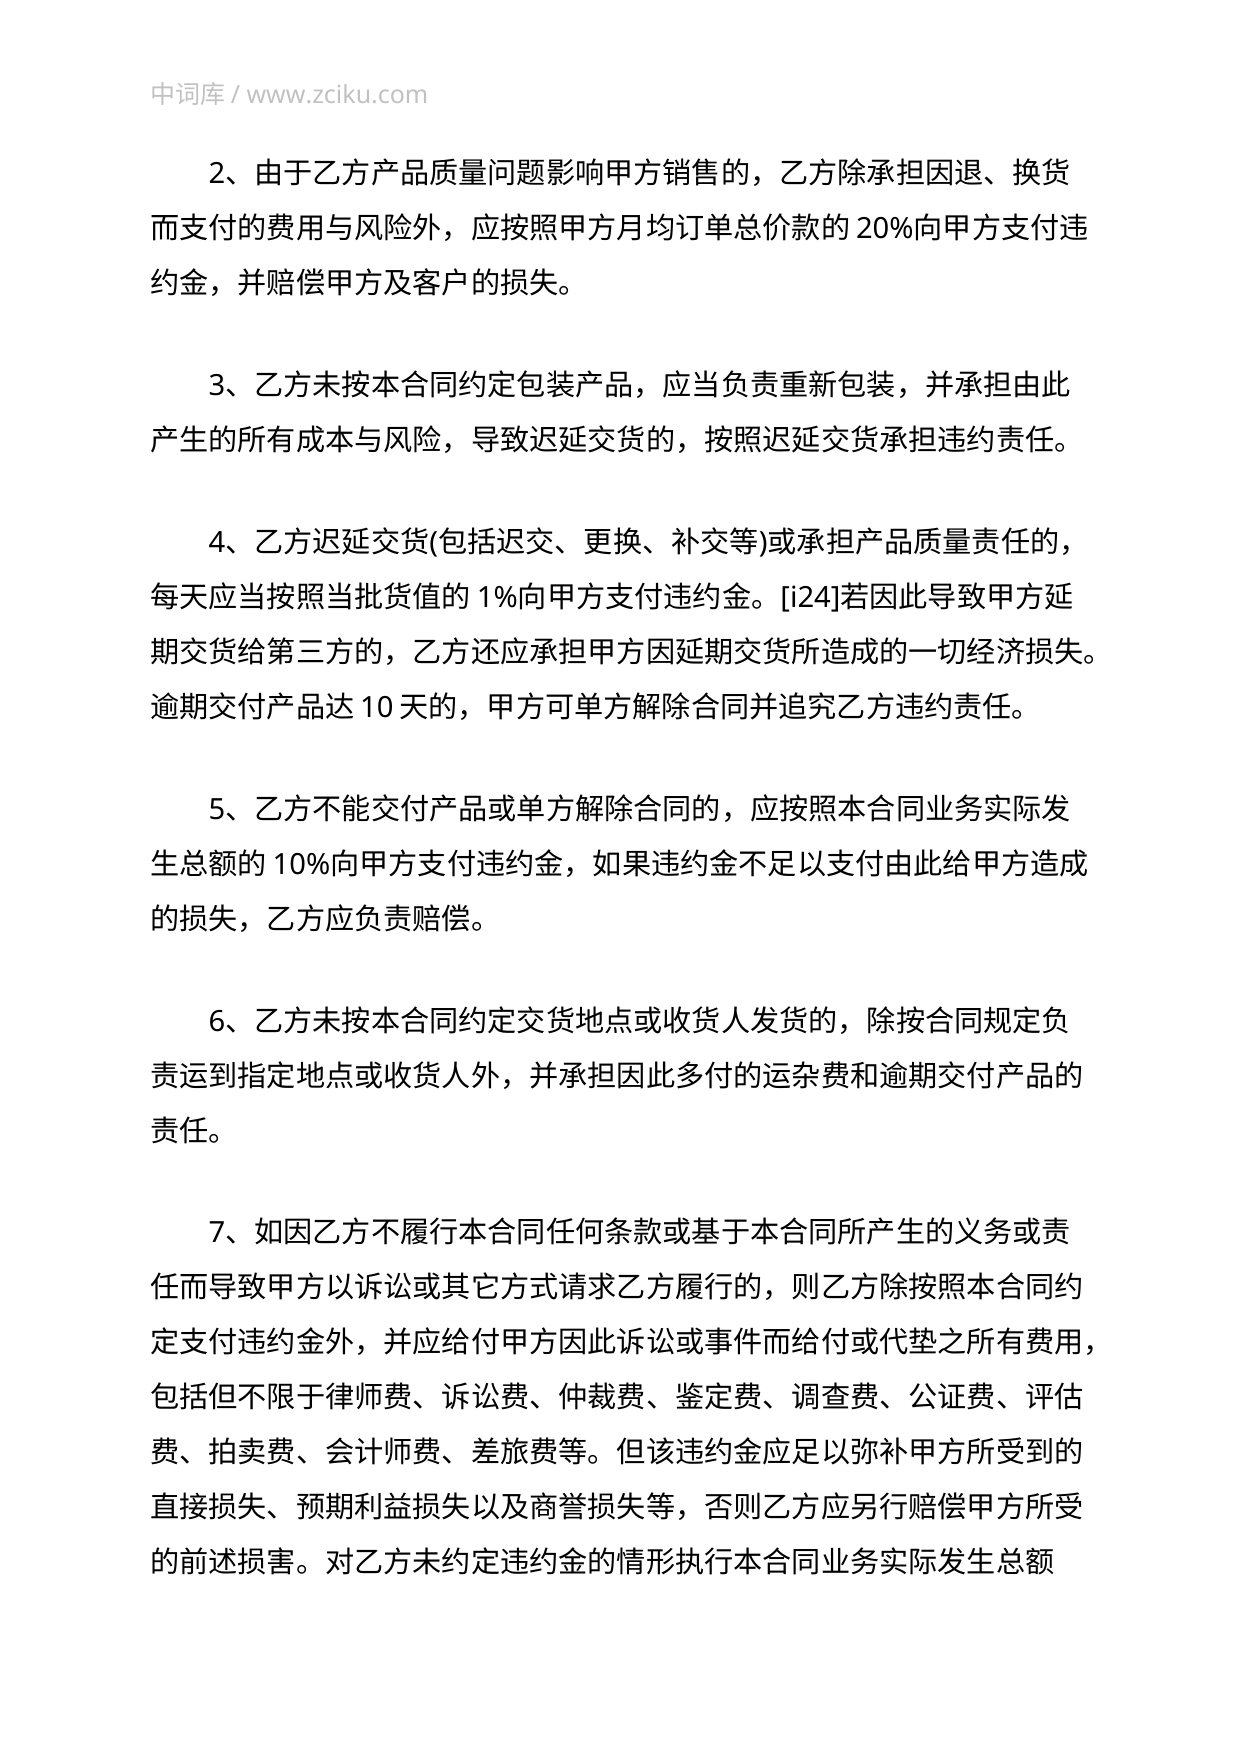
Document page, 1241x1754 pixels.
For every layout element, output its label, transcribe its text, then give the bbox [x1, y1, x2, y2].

text 6、乙方未按本合同约定交货地点或收货人发货的，除按合同规定负责运到指定地点或收货人外，并承担因此多付的运杂费和逾期交付产品的责任。 [150, 997, 1090, 1149]
text 5、乙方不能交付产品或单方解除合同的，应按照本合同业务实际发生总额的10%向甲方支付违约金，如果违约金不足以支付由此给甲方造成的损失，乙方应负责赔偿。 [150, 785, 1090, 938]
text 4、乙方迟延交货(包括迟交、更换、补交等)或承担产品质量责任的，每天应当按照当批货值的1%向甲方支付违约金。[i24]若因此导致甲方延期交货给第三方的，乙方还应承担甲方因延期交货所造成的一切经济损失。逾期交付产品达10天的，甲方可单方解除合同并追究乙方违约责任。 [150, 518, 1090, 726]
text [150, 1209, 1090, 1581]
text 2、由于乙方产品质量问题影响甲方销售的，乙方除承担因退、换货而支付的费用与风险外，应按照甲方月均订单总价款的20%向甲方支付违约金，并赔偿甲方及客户的损失。 [150, 150, 1090, 302]
text 3、乙方未按本合同约定包装产品，应当负责重新包装，并承担由此产生的所有成本与风险，导致迟延交货的，按照迟延交货承担违约责任。 [150, 362, 1090, 459]
